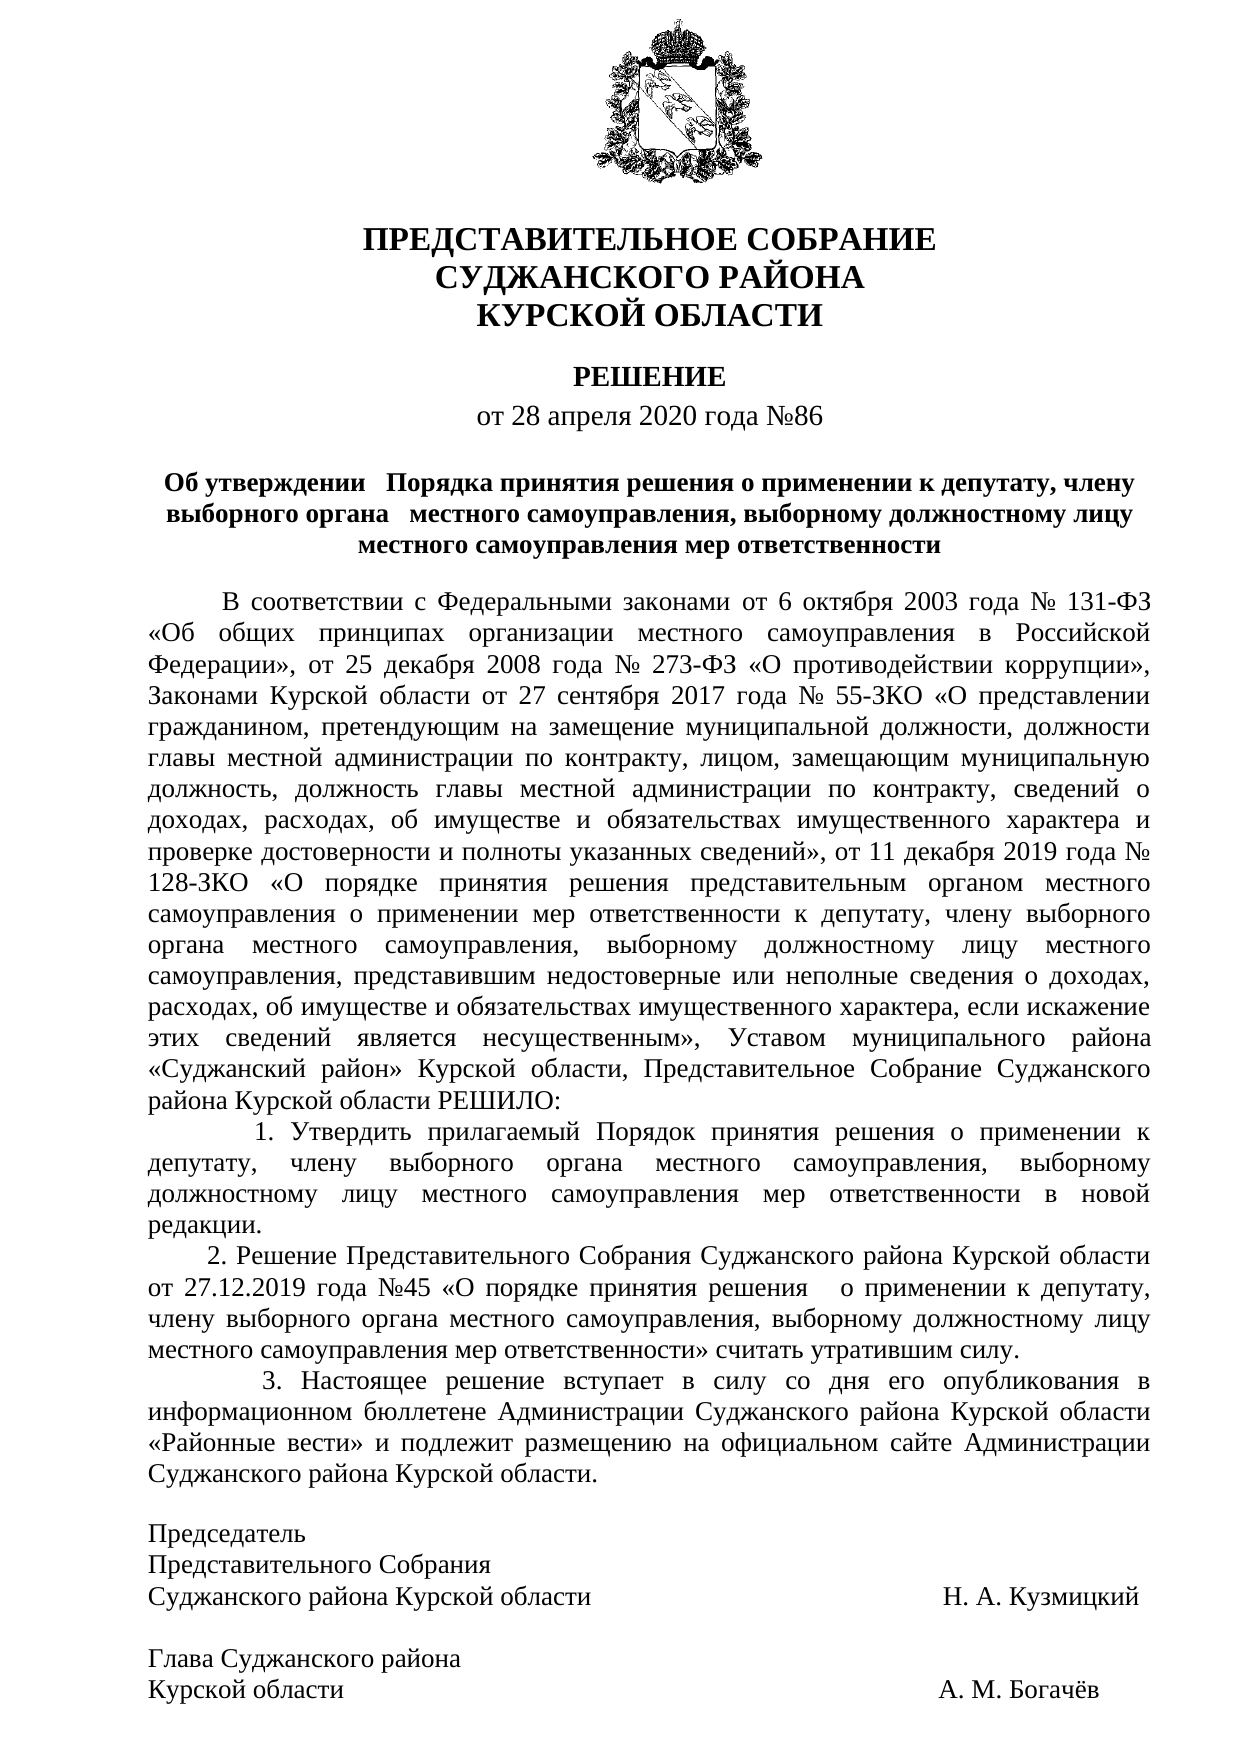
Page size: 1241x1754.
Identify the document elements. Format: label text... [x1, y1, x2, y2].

text СУДЖАНСКОГО РАЙОНА [148, 257, 1152, 295]
text 3. Настоящее решение вступает в силу со дня его опубликования в информационном бюллетене Администрации Суджанского района Курской области «Районные вести» и подлежит размещению на официальном сайте Администрации Суджанского района Курской области. [148, 1364, 1152, 1489]
text Суджанского района Курской области Н. А. Кузмицкий [148, 1580, 1152, 1611]
text Представительного Собрания [148, 1548, 1152, 1580]
text Курской области А. М. Богачёв [148, 1673, 1152, 1704]
subtitle РЕШЕНИЕ [148, 359, 1152, 392]
list В соответствии с Федеральными законами от 6 октября 2003 года № 131-ФЗ «Об общих принципах организации местного самоуправления в Российской Федерации», от 25 декабря 2008 года № 273-ФЗ «О противодействии коррупции», Законами Курской области от 27 сентября 2017 года № 55-ЗКО «О представлении гражданином, претендующим на замещение муниципальной должности, должности главы местной администрации по контракту, лицом, замещающим муниципальную должность, должность главы местной администрации по контракту, сведений о доходах, расходах, об имуществе и обязательствах имущественного характера и проверке достоверности и полноты указанных сведений», от 11 декабря 2019 года № 128-ЗКО «О порядке принятия решения представительным органом местного самоуправления о применении мер ответственности к депутату, члену выборного органа местного самоуправления, выборному должностному лицу местного самоуправления, представившим недостоверные или неполные сведения о доходах, расходах, об имуществе и обязательствах имущественного характера, если искажение этих сведений является несущественным», Уставом муниципального района «Суджанский район» Курской области, Представительное Собрание Суджанского района Курской области РЕШИЛО: [148, 585, 1152, 1115]
text ПРЕДСТАВИТЕЛЬНОЕ СОБРАНИЕ [148, 219, 1152, 257]
picture [587, 17, 767, 187]
text 2. Решение Представительного Собрания Суджанского района Курской области от 27.12.2019 года №45 «О порядке принятия решения о применении к депутату, члену выборного органа местного самоуправления, выборному должностному лицу местного самоуправления мер ответственности» считать утратившим силу. [148, 1239, 1152, 1364]
text 1. Утвердить прилагаемый Порядок принятия решения о применении к депутату, члену выборного органа местного самоуправления, выборному должностному лицу местного самоуправления мер ответственности в новой редакции. [148, 1115, 1152, 1239]
text КУРСКОЙ ОБЛАСТИ [148, 295, 1152, 334]
text Об утверждении Порядка принятия решения о применении к депутату, члену выборного органа местного самоуправления, выборному должностному лицу местного самоуправления мер ответственности [148, 466, 1152, 559]
text Глава Суджанского района [148, 1642, 1152, 1673]
text Председатель [148, 1517, 1152, 1548]
text от 28 апреля 2020 года №86 [148, 398, 1152, 432]
